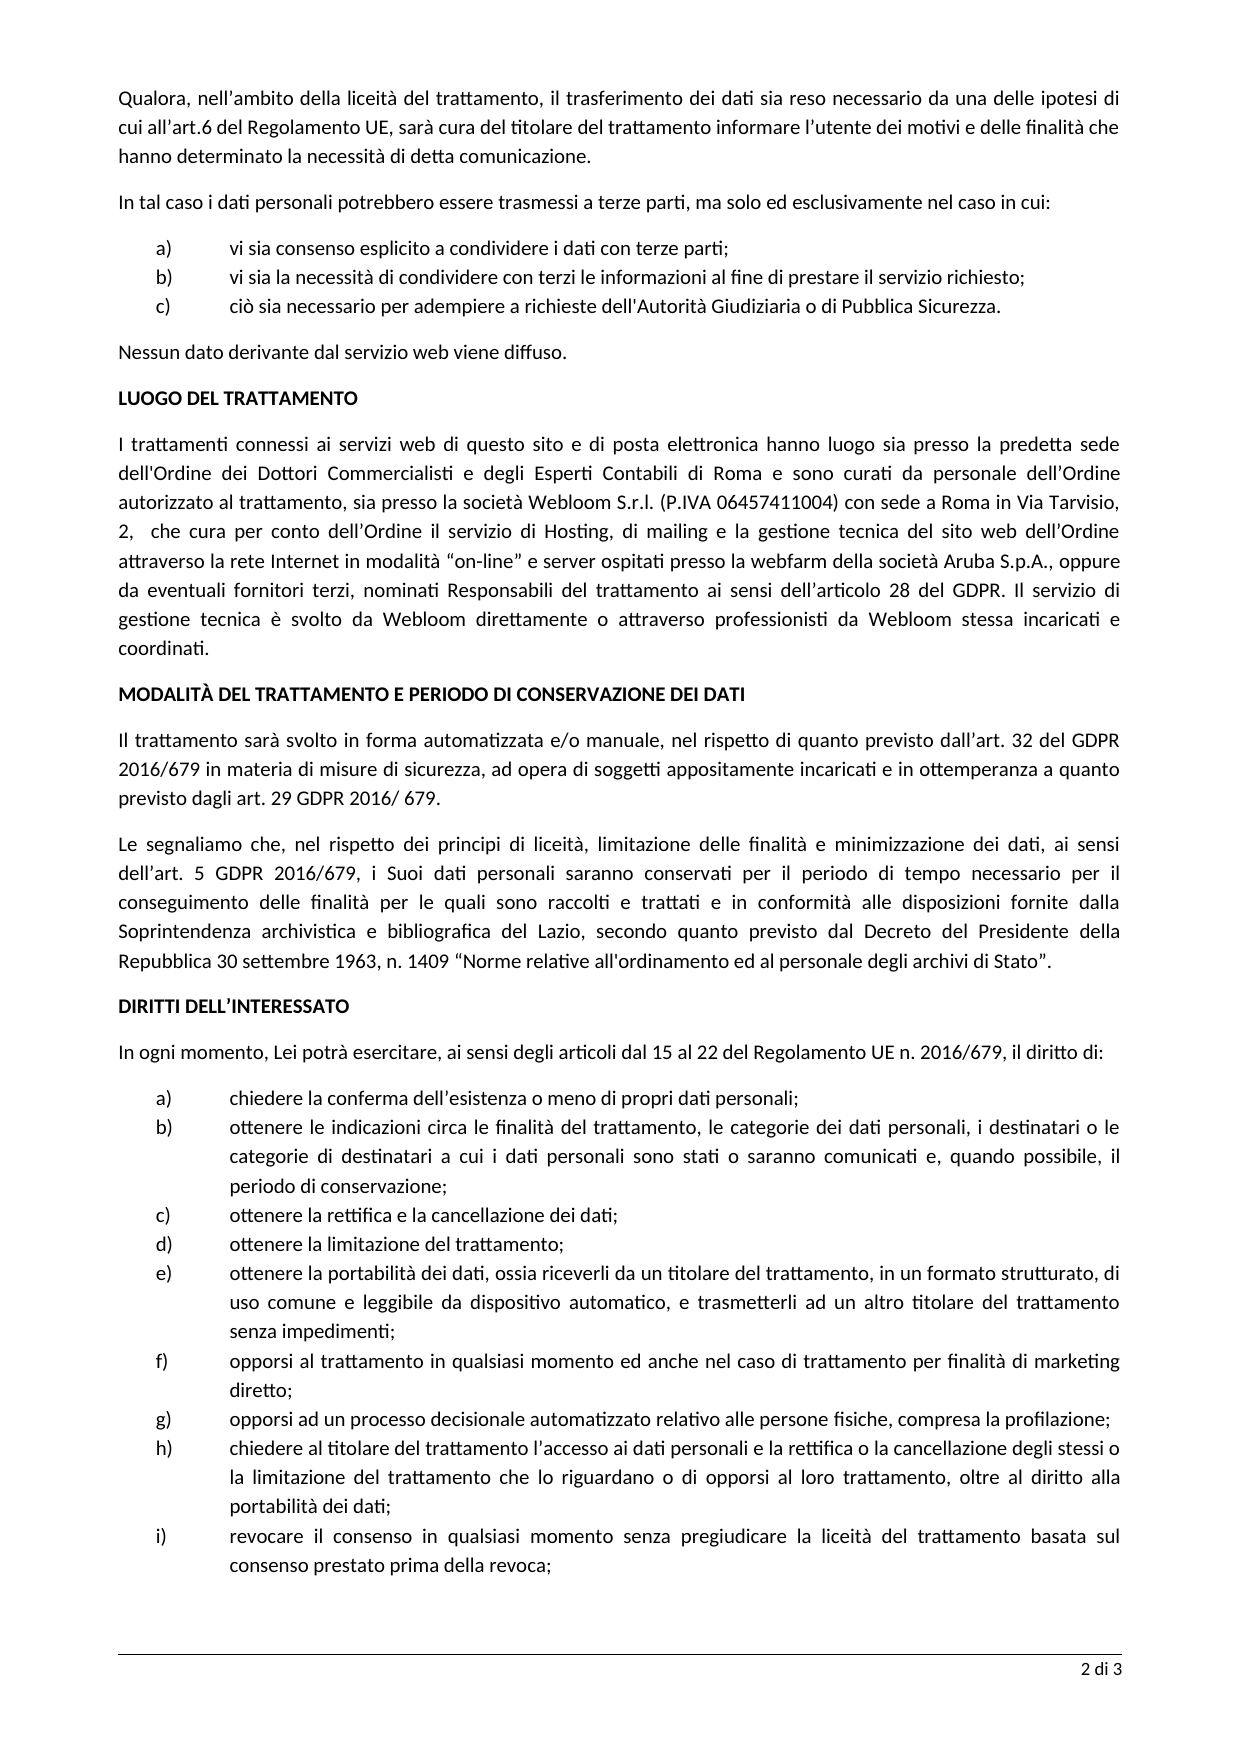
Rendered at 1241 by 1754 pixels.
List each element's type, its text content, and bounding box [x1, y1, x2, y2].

list vi sia consenso esplicito a condividere i dati con terze parti; [156, 235, 1122, 261]
list ottenere la portabilità dei dati, ossia riceverli da un titolare del trattamento, in un formato strutturato, di uso comune e leggibile da dispositivo automatico, e trasmetterli ad un altro titolare del trattamento senza impedimenti; [156, 1260, 1122, 1344]
list chiedere al titolare del trattamento l’accesso ai dati personali e la rettifica o la cancellazione degli stessi o la limitazione del trattamento che lo riguardano o di opporsi al loro trattamento, oltre al diritto alla portabilità dei dati; [156, 1435, 1122, 1519]
list opporsi al trattamento in qualsiasi momento ed anche nel caso di trattamento per finalità di marketing diretto; [156, 1348, 1122, 1402]
text MODALITÀ DEL TRATTAMENTO E PERIODO DI CONSERVAZIONE DEI DATI [118, 681, 1122, 707]
list revocare il consenso in qualsiasi momento senza pregiudicare la liceità del trattamento basata sul consenso prestato prima della revoca; [156, 1523, 1122, 1577]
text Le segnaliamo che, nel rispetto dei principi di liceità, limitazione delle finalità e minimizzazione dei dati, ai sensi dell’art. 5 GDPR 2016/679, i Suoi dati personali saranno conservati per il periodo di tempo necessario per il conseguimento delle finalità per le quali sono raccolti e trattati e in conformità alle disposizioni fornite dalla Soprintendenza archivistica e bibliografica del Lazio, secondo quanto previsto dal Decreto del Presidente della Repubblica 30 settembre 1963, n. 1409 “Norme relative all'ordinamento ed al personale degli archivi di Stato”. [118, 831, 1122, 973]
text I trattamenti connessi ai servizi web di questo sito e di posta elettronica hanno luogo sia presso la predetta sede dell'Ordine dei Dottori Commercialisti e degli Esperti Contabili di Roma e sono curati da personale dell’Ordine autorizzato al trattamento, sia presso la società Webloom S.r.l. (P.IVA 06457411004) con sede a Roma in Via Tarvisio, 2, che cura per conto dell’Ordine il servizio di Hosting, di mailing e la gestione tecnica del sito web dell’Ordine attraverso la rete Internet in modalità “on-line” e server ospitati presso la webfarm della società Aruba S.p.A., oppure da eventuali fornitori terzi, nominati Responsabili del trattamento ai sensi dell’articolo 28 del GDPR. Il servizio di gestione tecnica è svolto da Webloom direttamente o attraverso professionisti da Webloom stessa incaricati e coordinati. [118, 431, 1122, 661]
list opporsi ad un processo decisionale automatizzato relativo alle persone ﬁsiche, compresa la profilazione; [156, 1406, 1122, 1432]
list chiedere la conferma dell’esistenza o meno di propri dati personali; [156, 1085, 1122, 1111]
list ottenere le indicazioni circa le finalità del trattamento, le categorie dei dati personali, i destinatari o le categorie di destinatari a cui i dati personali sono stati o saranno comunicati e, quando possibile, il periodo di conservazione; [156, 1114, 1122, 1198]
list ottenere la limitazione del trattamento; [156, 1231, 1122, 1257]
list ciò sia necessario per adempiere a richieste dell'Autorità Giudiziaria o di Pubblica Sicurezza. [156, 294, 1122, 319]
text Qualora, nell’ambito della liceità del trattamento, il trasferimento dei dati sia reso necessario da una delle ipotesi di cui all’art.6 del Regolamento UE, sarà cura del titolare del trattamento informare l’utente dei motivi e delle finalità che hanno determinato la necessità di detta comunicazione. [118, 85, 1122, 169]
list ottenere la rettifica e la cancellazione dei dati; [156, 1202, 1122, 1227]
text In tal caso i dati personali potrebbero essere trasmessi a terze parti, ma solo ed esclusivamente nel caso in cui: [118, 189, 1122, 215]
text DIRITTI DELL’INTERESSATO [118, 994, 1122, 1019]
text In ogni momento, Lei potrà esercitare, ai sensi degli articoli dal 15 al 22 del Regolamento UE n. 2016/679, il diritto di: [118, 1039, 1122, 1065]
list vi sia la necessità di condividere con terzi le informazioni al fine di prestare il servizio richiesto; [156, 264, 1122, 290]
text Nessun dato derivante dal servizio web viene diffuso. [118, 339, 1122, 365]
text Il trattamento sarà svolto in forma automatizzata e/o manuale, nel rispetto di quanto previsto dall’art. 32 del GDPR 2016/679 in materia di misure di sicurezza, ad opera di soggetti appositamente incaricati e in ottemperanza a quanto previsto dagli art. 29 GDPR 2016/ 679. [118, 727, 1122, 811]
text LUOGO DEL TRATTAMENTO [118, 385, 1122, 411]
